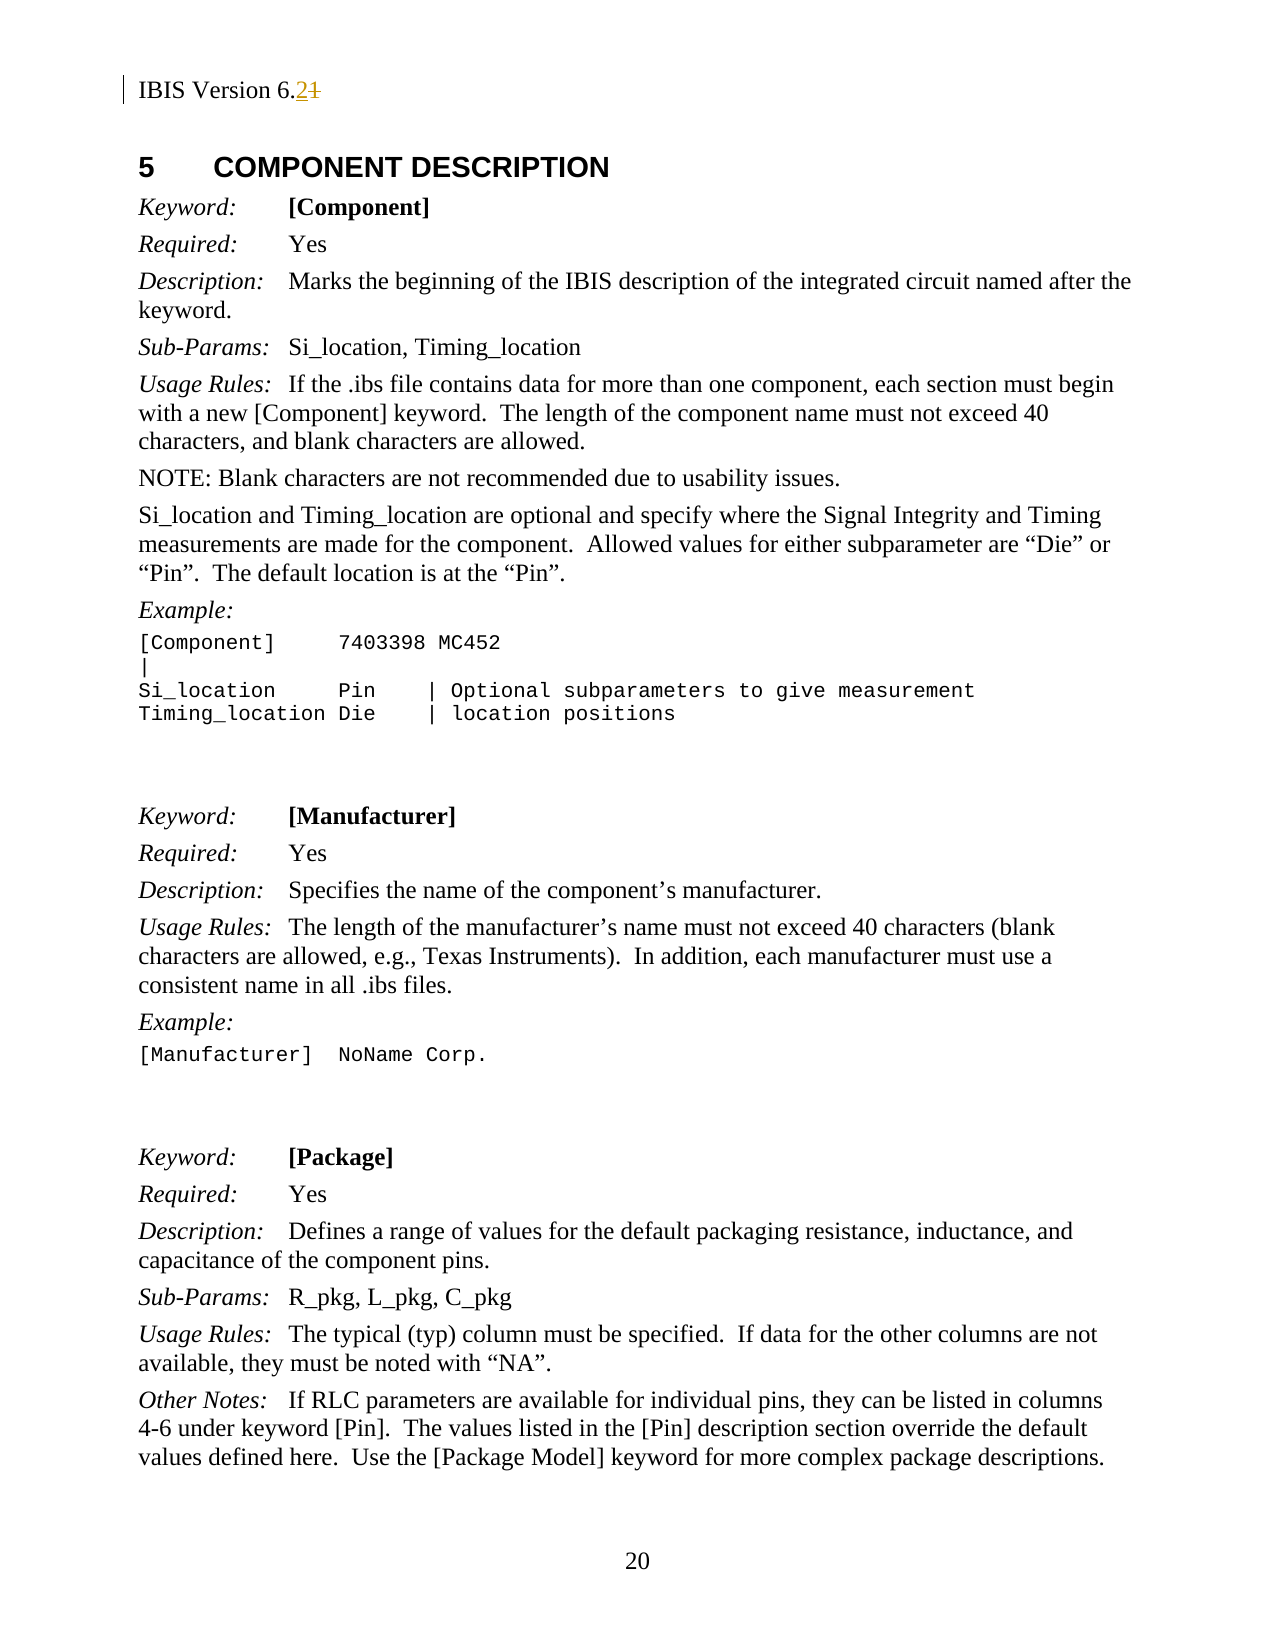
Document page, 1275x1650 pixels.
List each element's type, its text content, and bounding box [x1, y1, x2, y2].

text Usage Rules: The typical (typ) column must be specified. If data for the other columns are not available, they must be noted with “NA”. [138, 1319, 1137, 1376]
subtitle Component Description [138, 150, 1137, 183]
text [138, 1385, 1137, 1471]
text Description: Specifies the name of the component’s manufacturer. [138, 875, 1137, 904]
text Sub-Params: R_pkg, L_pkg, C_pkg [138, 1282, 1137, 1311]
text Si_location and Timing_location are optional and specify where the Signal Integrity and Timing measurements are made for the component. Allowed values for either subparameter are “Die” or “Pin”. The default location is at the “Pin”. [138, 501, 1137, 587]
text Example: [138, 1007, 1137, 1036]
text Keyword: [Package] [138, 1142, 1137, 1171]
text NOTE: Blank characters are not recommended due to usability issues. [138, 463, 1137, 492]
text Sub-Params: Si_location, Timing_location [138, 332, 1137, 361]
text Si_location Pin | Optional subparameters to give measurement [138, 679, 1137, 703]
text Description: Marks the beginning of the IBIS description of the integrated circuit named after the keyword. [138, 266, 1137, 323]
text Keyword: [Component] [138, 192, 1137, 221]
text Required: Yes [138, 229, 1137, 258]
text | [138, 656, 1137, 679]
text Timing_location Die | location positions [138, 703, 1137, 727]
text Description: Defines a range of values for the default packaging resistance, inductance, and capacitance of the component pins. [138, 1216, 1137, 1273]
text [Manufacturer] NoName Corp. [138, 1044, 1137, 1068]
text Usage Rules: The length of the manufacturer’s name must not exceed 40 characters (blank characters are allowed, e.g., Texas Instruments). In addition, each manufacturer must use a consistent name in all .ibs files. [138, 912, 1137, 998]
text Keyword: [Manufacturer] [138, 801, 1137, 830]
text [Component] 7403398 MC452 [138, 632, 1137, 656]
text Required: Yes [138, 1179, 1137, 1208]
text Example: [138, 595, 1137, 624]
text Usage Rules: If the .ibs file contains data for more than one component, each section must begin with a new [Component] keyword. The length of the component name must not exceed 40 characters, and blank characters are allowed. [138, 369, 1137, 455]
text Required: Yes [138, 838, 1137, 867]
